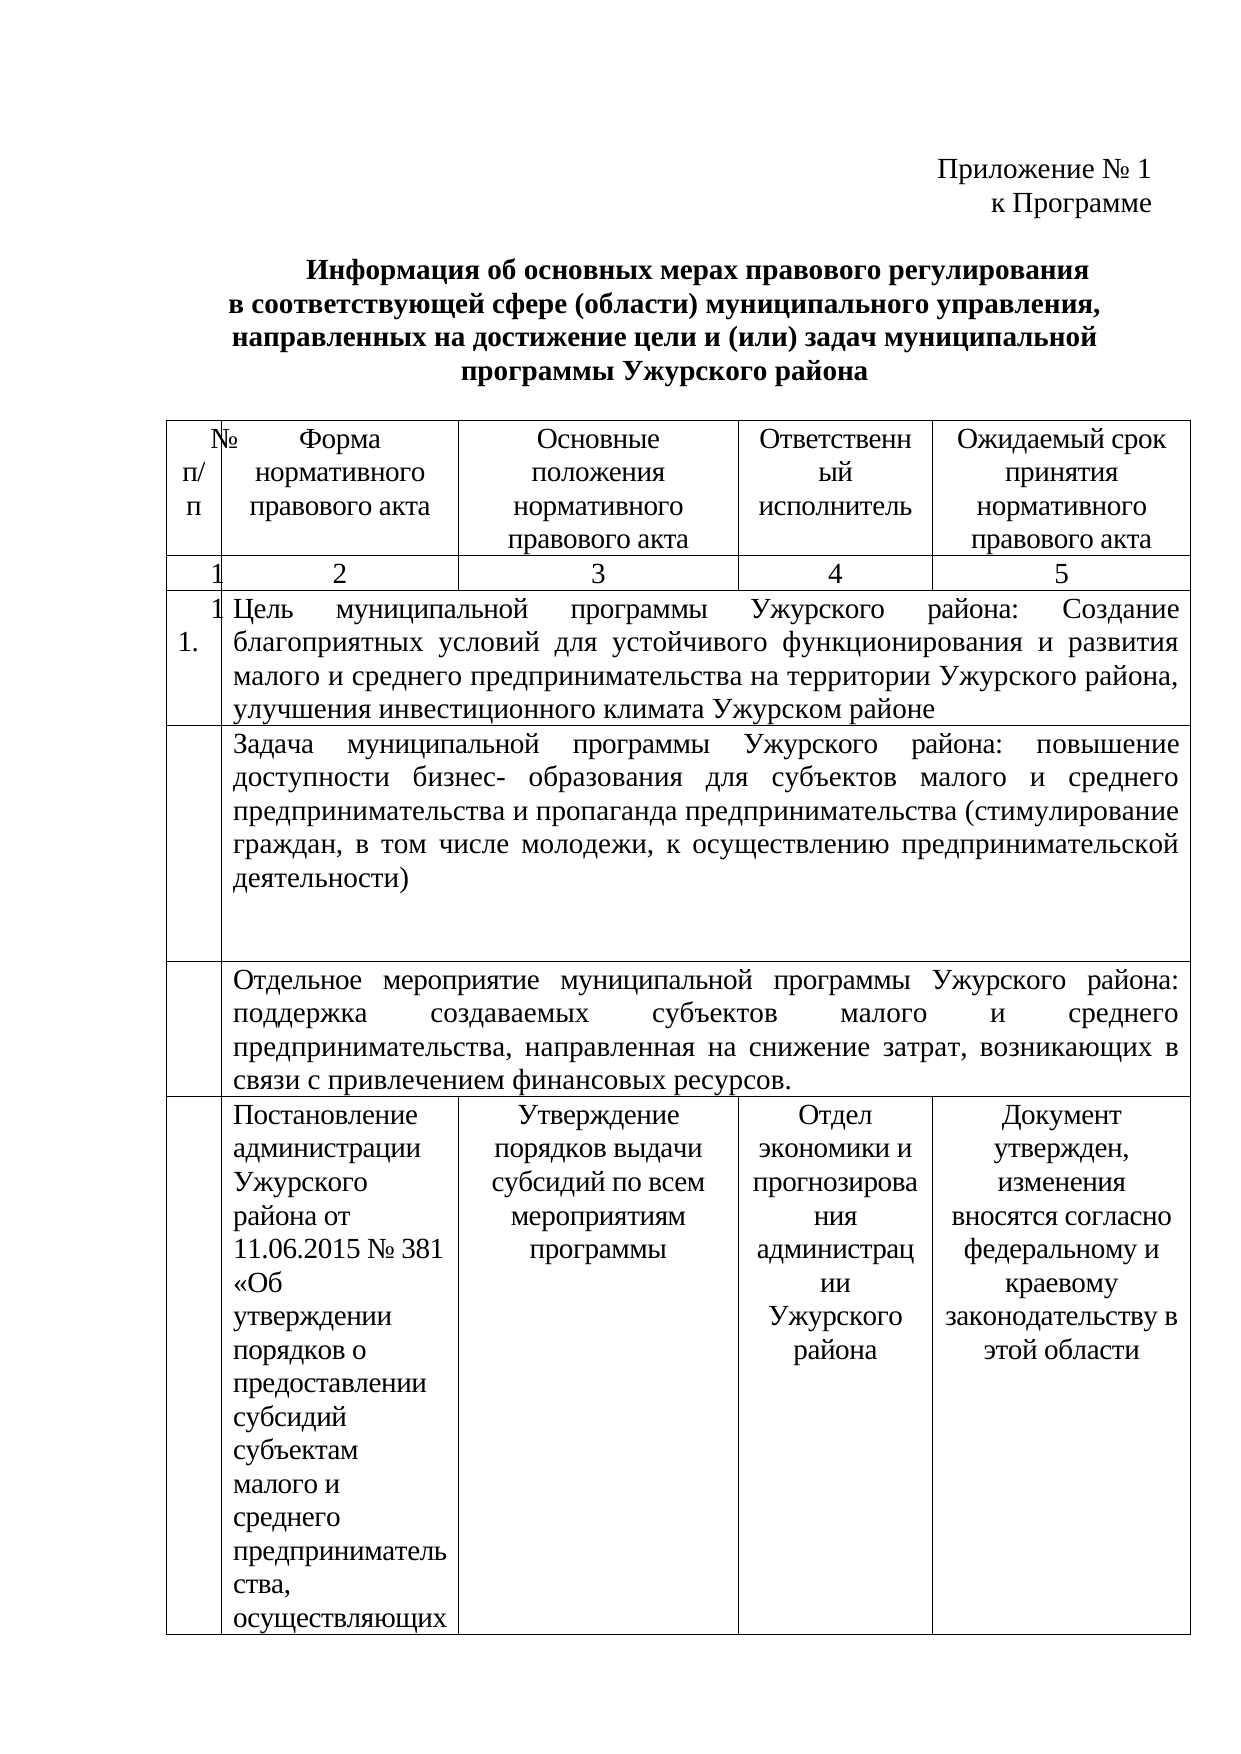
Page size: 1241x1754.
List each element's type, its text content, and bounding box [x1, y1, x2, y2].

table_cell 2 [222, 556, 458, 590]
text Приложение № 1 [177, 152, 1152, 185]
text Информация об основных мерах правового регулирования в соответствующей сфере (области) муниципального управления, направленных на достижение цели и (или) задач муниципальной программы Ужурского района [177, 252, 1152, 386]
table_cell 11. [167, 591, 221, 725]
table_header №п/п [167, 421, 221, 555]
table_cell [933, 1097, 1190, 1634]
table_header Ожидаемый срок принятия нормативного правового акта [933, 421, 1190, 555]
table_cell Отдельное мероприятие муниципальной программы Ужурского района: поддержка создаваемых субъектов малого и среднего предпринимательства, направленная на снижение затрат, возникающих в связи с привлечением финансовых ресурсов. [222, 962, 1190, 1096]
table_cell 5 [933, 556, 1190, 590]
table_cell [167, 962, 221, 1096]
table_cell [167, 1097, 221, 1634]
table_cell 1 [167, 556, 221, 590]
table_cell 4 [739, 556, 932, 590]
table_cell Задача муниципальной программы Ужурского района: повышение доступности бизнес- образования для субъектов малого и среднего предпринимательства и пропаганда предпринимательства (стимулирование граждан, в том числе молодежи, к осуществлению предпринимательской деятельности) [222, 726, 1190, 961]
table_cell [167, 726, 221, 961]
table_header Ответственный исполнитель [739, 421, 932, 555]
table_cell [459, 1097, 738, 1634]
text к Программе [177, 185, 1152, 219]
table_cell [739, 1097, 932, 1634]
table_header Основные положения нормативного правового акта [459, 421, 738, 555]
table_header Форма нормативного правового акта [222, 421, 458, 555]
table_cell Цель муниципальной программы Ужурского района: Создание благоприятных условий для устойчивого функционирования и развития малого и среднего предпринимательства на территории Ужурского района, улучшения инвестиционного климата Ужурском районе [222, 591, 1190, 725]
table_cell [222, 1097, 458, 1634]
table_cell 3 [459, 556, 738, 590]
